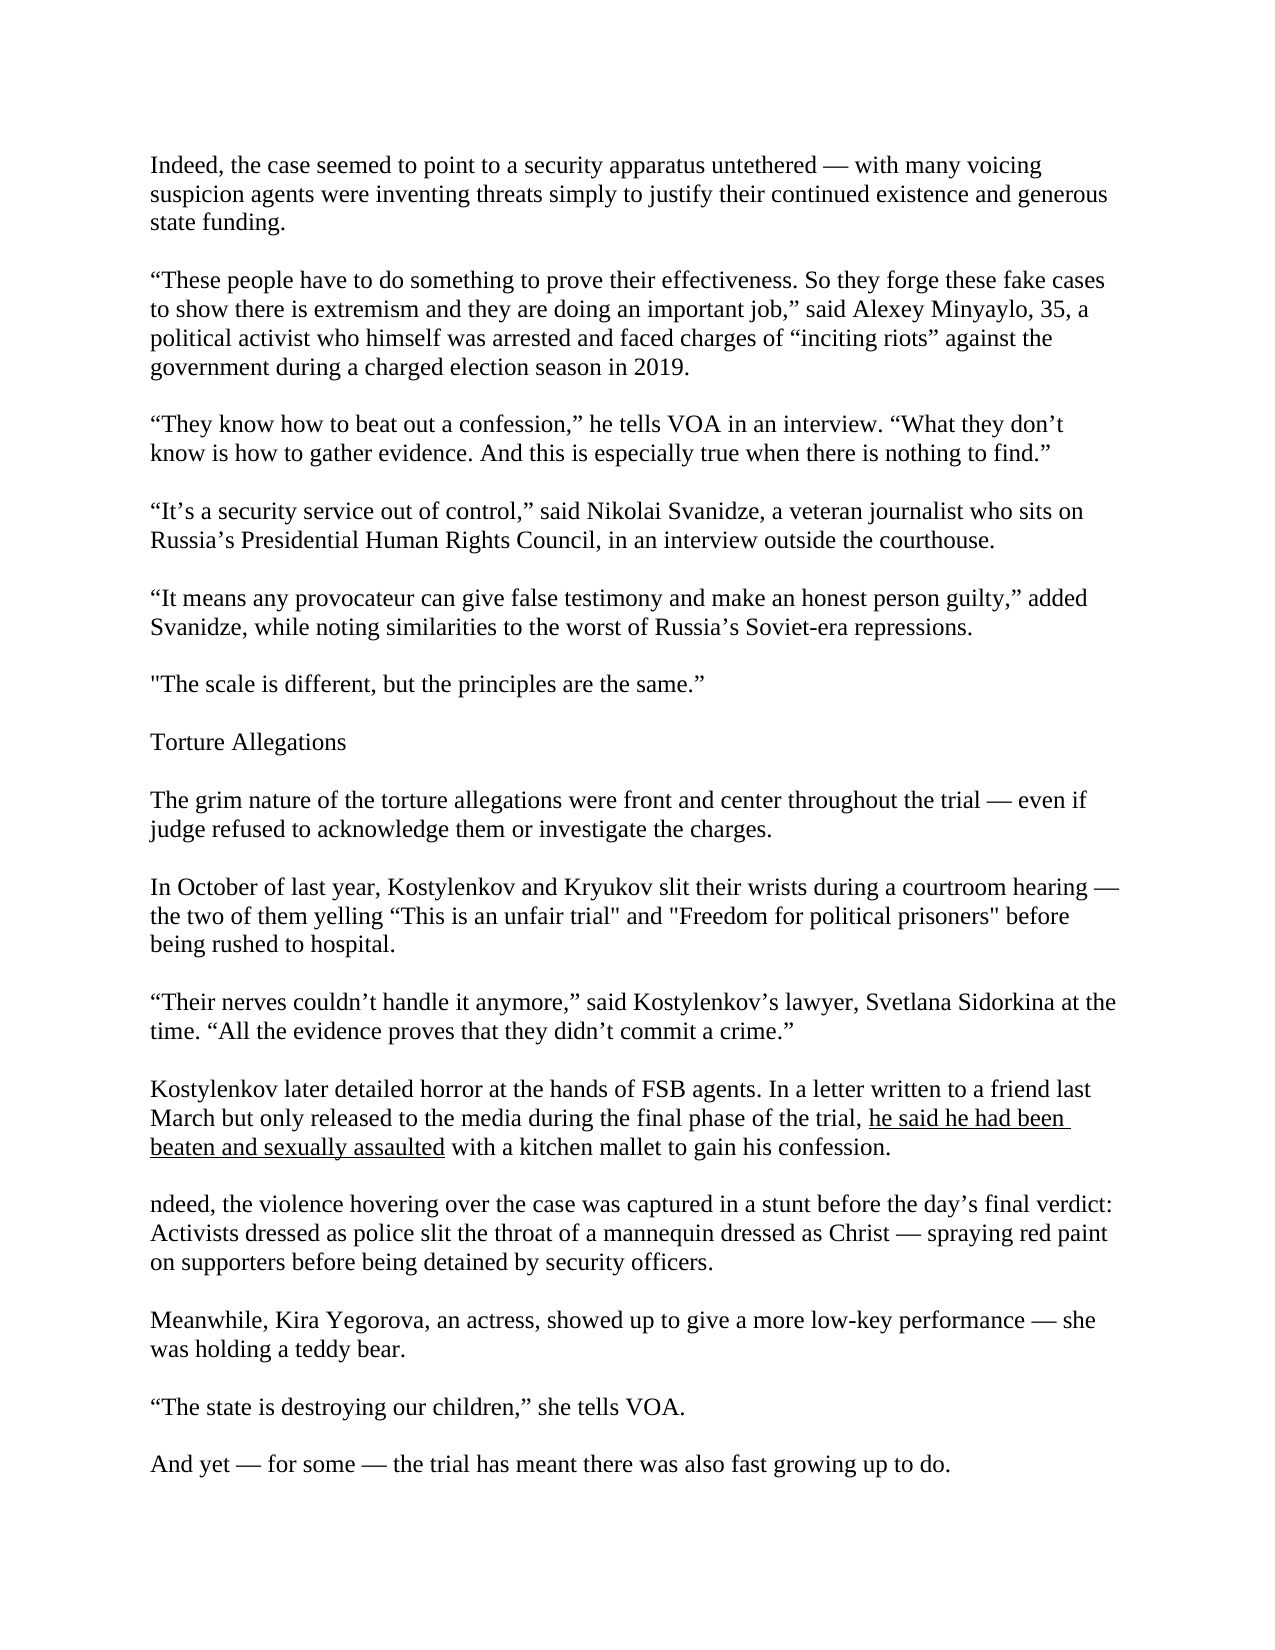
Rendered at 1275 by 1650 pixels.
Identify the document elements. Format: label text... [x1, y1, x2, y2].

text "The scale is different, but the principles are the same.” [150, 669, 1125, 698]
text “It’s a security service out of control,” said Nikolai Svanidze, a veteran journalist who sits on Russia’s Presidential Human Rights Council, in an interview outside the courthouse. [150, 496, 1125, 554]
text Meanwhile, Kira Yegorova, an actress, showed up to give a more low-key performance — she was holding a teddy bear. [150, 1305, 1125, 1362]
text “These people have to do something to prove their effectiveness. So they forge these fake cases to show there is extremism and they are doing an important job,” said Alexey Minyaylo, 35, a political activist who himself was arrested and faced charges of “inciting riots” against the government during a charged election season in 2019. [150, 265, 1125, 380]
text In October of last year, Kostylenkov and Kryukov slit their wrists during a courtroom hearing — the two of them yelling “This is an unfair trial" and "Freedom for political prisoners" before being rushed to hospital. [150, 872, 1125, 958]
text “The state is destroying our children,” she tells VOA. [150, 1392, 1125, 1420]
text Indeed, the case seemed to point to a security apparatus untethered — with many voicing suspicion agents were inventing threats simply to justify their continued existence and generous state funding. [150, 150, 1125, 236]
text And yet — for some — the trial has meant there was also fast growing up to do. [150, 1449, 1125, 1478]
text “It means any provocateur can give false testimony and make an honest person guilty,” added Svanidze, while noting similarities to the worst of Russia’s Soviet-era repressions. [150, 583, 1125, 640]
text The grim nature of the torture allegations were front and center throughout the trial — even if judge refused to acknowledge them or investigate the charges. [150, 785, 1125, 843]
text Kostylenkov later detailed horror at the hands of FSB agents. In a letter written to a friend last March but only released to the media during the final phase of the trial, he said he had been beaten and sexually assaulted with a kitchen mallet to gain his confession. [150, 1074, 1125, 1160]
text ndeed, the violence hovering over the case was captured in a stunt before the day’s final verdict: Activists dressed as police slit the throat of a mannequin dressed as Christ — spraying red paint on supporters before being detained by security officers. [150, 1189, 1125, 1276]
text “Their nerves couldn’t handle it anymore,” said Kostylenkov’s lawyer, Svetlana Sidorkina at the time. “All the evidence proves that they didn’t commit a crime.” [150, 987, 1125, 1045]
text Torture Allegations [150, 727, 1125, 756]
text “They know how to beat out a confession,” he tells VOA in an interview. “What they don’t know is how to gather evidence. And this is especially true when there is nothing to find.” [150, 409, 1125, 467]
